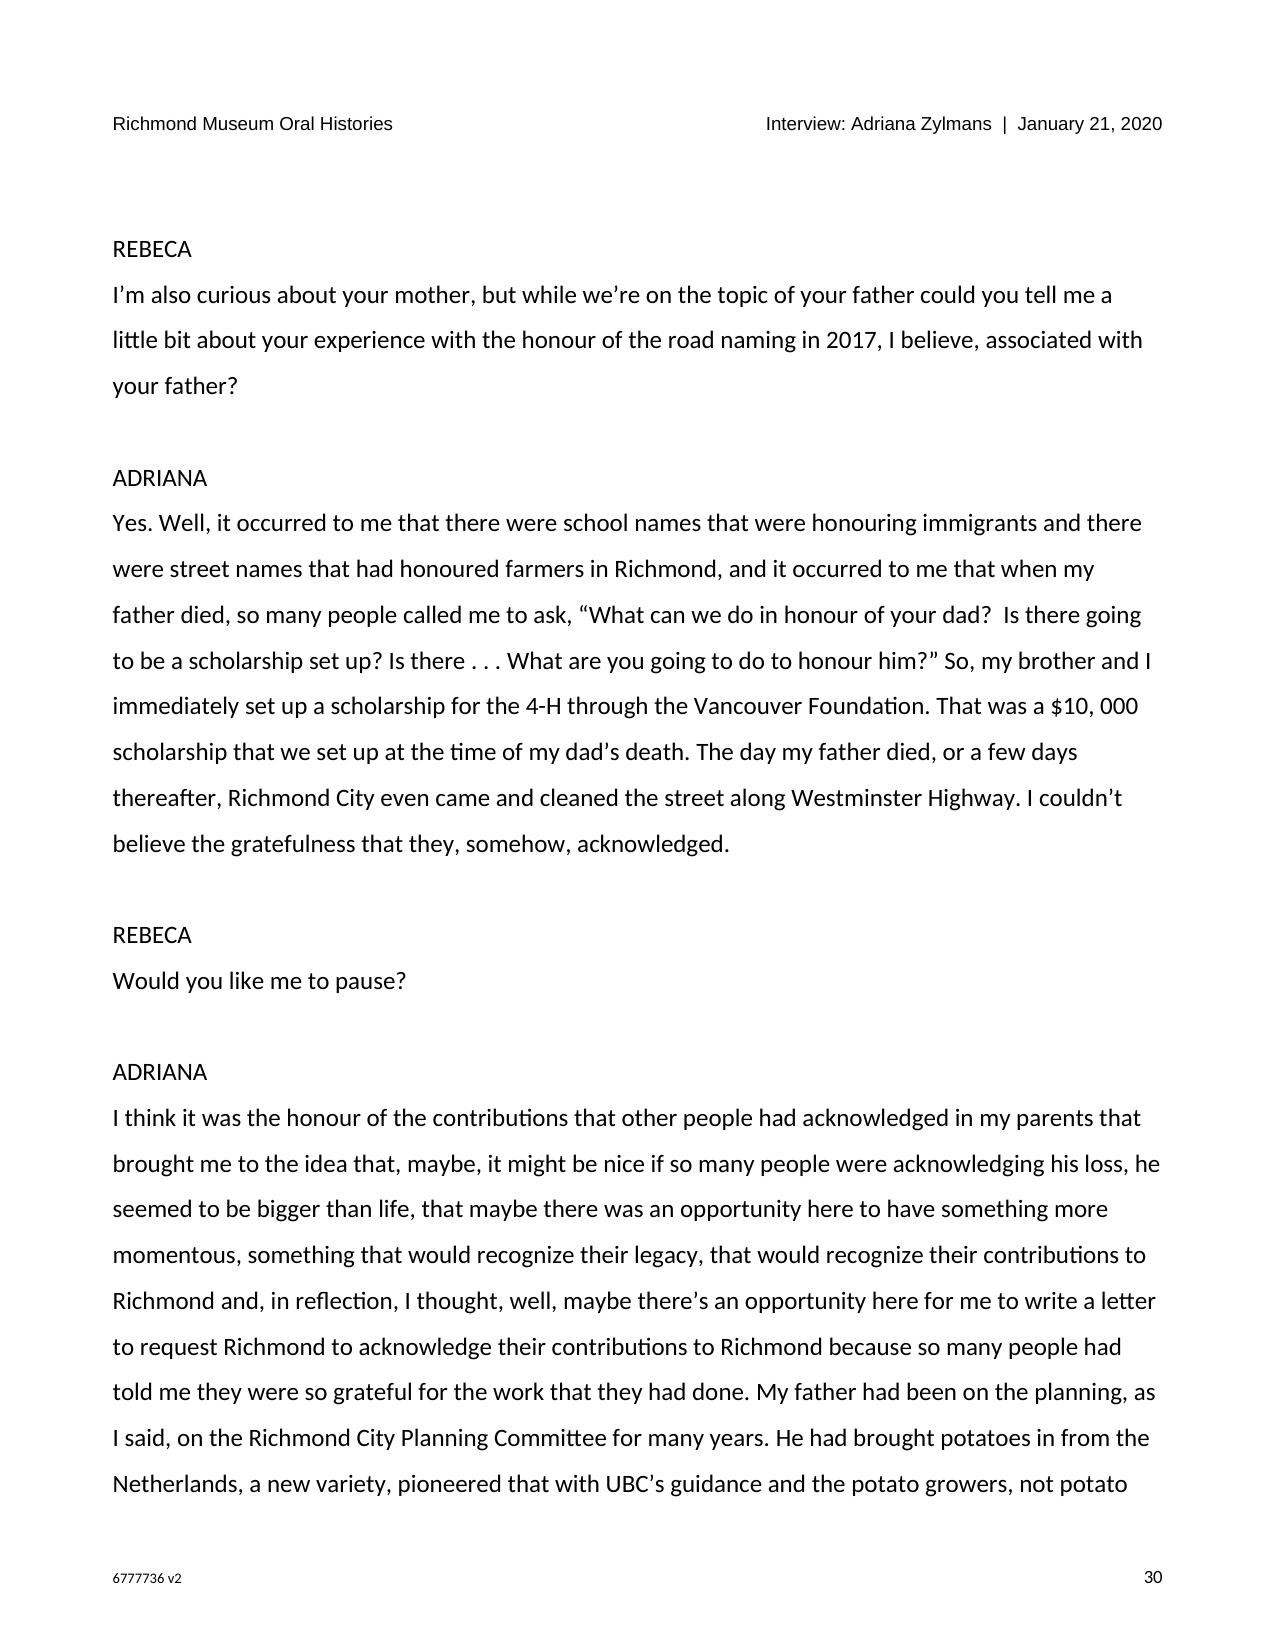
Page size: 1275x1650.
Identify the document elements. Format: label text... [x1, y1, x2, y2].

text I’m also curious about your mother, but while we’re on the topic of your father could you tell me a little bit about your experience with the honour of the road naming in 2017, I believe, associated with your father? [112, 279, 1162, 401]
text Yes. Well, it occurred to me that there were school names that were honouring immigrants and there were street names that had honoured farmers in Richmond, and it occurred to me that when my father died, so many people called me to ask, “What can we do in honour of your dad? Is there going to be a scholarship set up? Is there . . . What are you going to do to honour him?” So, my brother and I immediately set up a scholarship for the 4-H through the Vancouver Foundation. That was a $10, 000 scholarship that we set up at the time of my dad’s death. The day my father died, or a few days thereafter, Richmond City even came and cleaned the street along Westminster Highway. I couldn’t believe the gratefulness that they, somehow, acknowledged. [112, 508, 1162, 858]
text ADRIANA [112, 1056, 1162, 1087]
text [112, 1102, 1162, 1498]
text REBECA [112, 233, 1162, 264]
text Would you like me to pause? [112, 965, 1162, 995]
text ADRIANA [112, 462, 1162, 492]
text REBECA [112, 919, 1162, 950]
